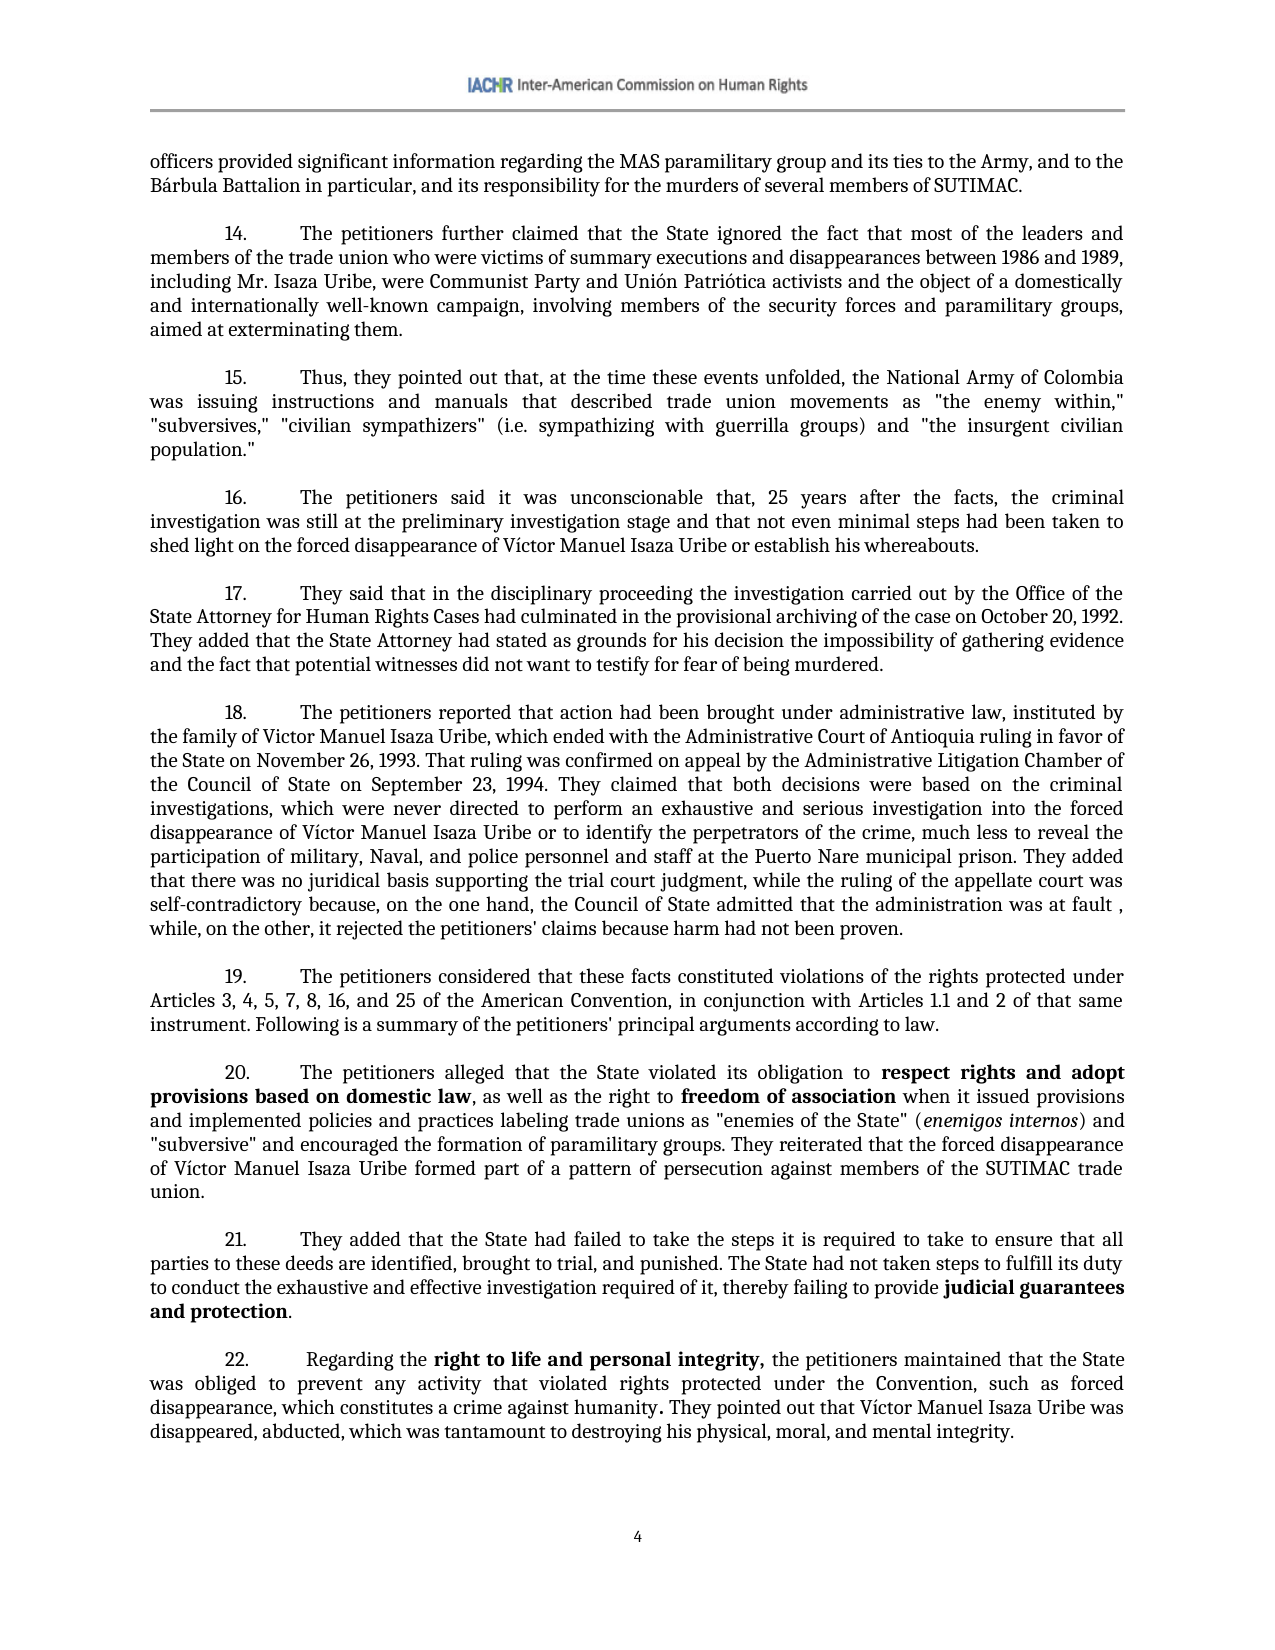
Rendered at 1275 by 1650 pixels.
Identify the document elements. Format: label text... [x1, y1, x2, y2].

text The petitioners alleged that the State violated its obligation to respect rights and adopt provisions based on domestic law, as well as the right to freedom of association when it issued provisions and implemented policies and practices labeling trade unions as "enemies of the State" (enemigos internos) and "subversive" and encouraged the formation of paramilitary groups. They reiterated that the forced disappearance of Víctor Manuel Isaza Uribe formed part of a pattern of persecution against members of the SUTIMAC trade union. [150, 1060, 1125, 1204]
text The petitioners reported that action had been brought under administrative law, instituted by the family of Victor Manuel Isaza Uribe, which ended with the Administrative Court of Antioquia ruling in favor of the State on November 26, 1993. That ruling was confirmed on appeal by the Administrative Litigation Chamber of the Council of State on September 23, 1994. They claimed that both decisions were based on the criminal investigations, which were never directed to perform an exhaustive and serious investigation into the forced disappearance of Víctor Manuel Isaza Uribe or to identify the perpetrators of the crime, much less to reveal the participation of military, Naval, and police personnel and staff at the Puerto Nare municipal prison. They added that there was no juridical basis supporting the trial court judgment, while the ruling of the appellate court was self-contradictory because, on the one hand, the Council of State admitted that the administration was at fault , while, on the other, it rejected the petitioners' claims because harm had not been proven. [150, 701, 1125, 941]
text The petitioners further claimed that the State ignored the fact that most of the leaders and members of the trade union who were victims of summary executions and disappearances between 1986 and 1989, including Mr. Isaza Uribe, were Communist Party and Unión Patriótica activists and the object of a domestically and internationally well-known campaign, involving members of the security forces and paramilitary groups, aimed at exterminating them. [150, 222, 1125, 342]
picture [456, 75, 819, 95]
text They said that in the disciplinary proceeding the investigation carried out by the Office of the State Attorney for Human Rights Cases had culminated in the provisional archiving of the case on October 20, 1992. They added that the State Attorney had stated as grounds for his decision the impossibility of gathering evidence and the fact that potential witnesses did not want to testify for fear of being murdered. [150, 581, 1125, 677]
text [150, 150, 1125, 198]
text Regarding the right to life and personal integrity, the petitioners maintained that the State was obliged to prevent any activity that violated rights protected under the Convention, such as forced disappearance, which constitutes a crime against humanity. They pointed out that Víctor Manuel Isaza Uribe was disappeared, abducted, which was tantamount to destroying his physical, moral, and mental integrity. [150, 1348, 1125, 1444]
text The petitioners considered that these facts constituted violations of the rights protected under Articles 3, 4, 5, 7, 8, 16, and 25 of the American Convention, in conjunction with Articles 1.1 and 2 of that same instrument. Following is a summary of the petitioners' principal arguments according to law. [150, 964, 1125, 1036]
text They added that the State had failed to take the steps it is required to take to ensure that all parties to these deeds are identified, brought to trial, and punished. The State had not taken steps to fulfill its duty to conduct the exhaustive and effective investigation required of it, thereby failing to provide judicial guarantees and protection. [150, 1228, 1125, 1324]
text The petitioners said it was unconscionable that, 25 years after the facts, the criminal investigation was still at the preliminary investigation stage and that not even minimal steps had been taken to shed light on the forced disappearance of Víctor Manuel Isaza Uribe or establish his whereabouts. [150, 485, 1125, 557]
text Thus, they pointed out that, at the time these events unfolded, the National Army of Colombia was issuing instructions and manuals that described trade union movements as "the enemy within," "subversives," "civilian sympathizers" (i.e. sympathizing with guerrilla groups) and "the insurgent civilian population." [150, 366, 1125, 461]
